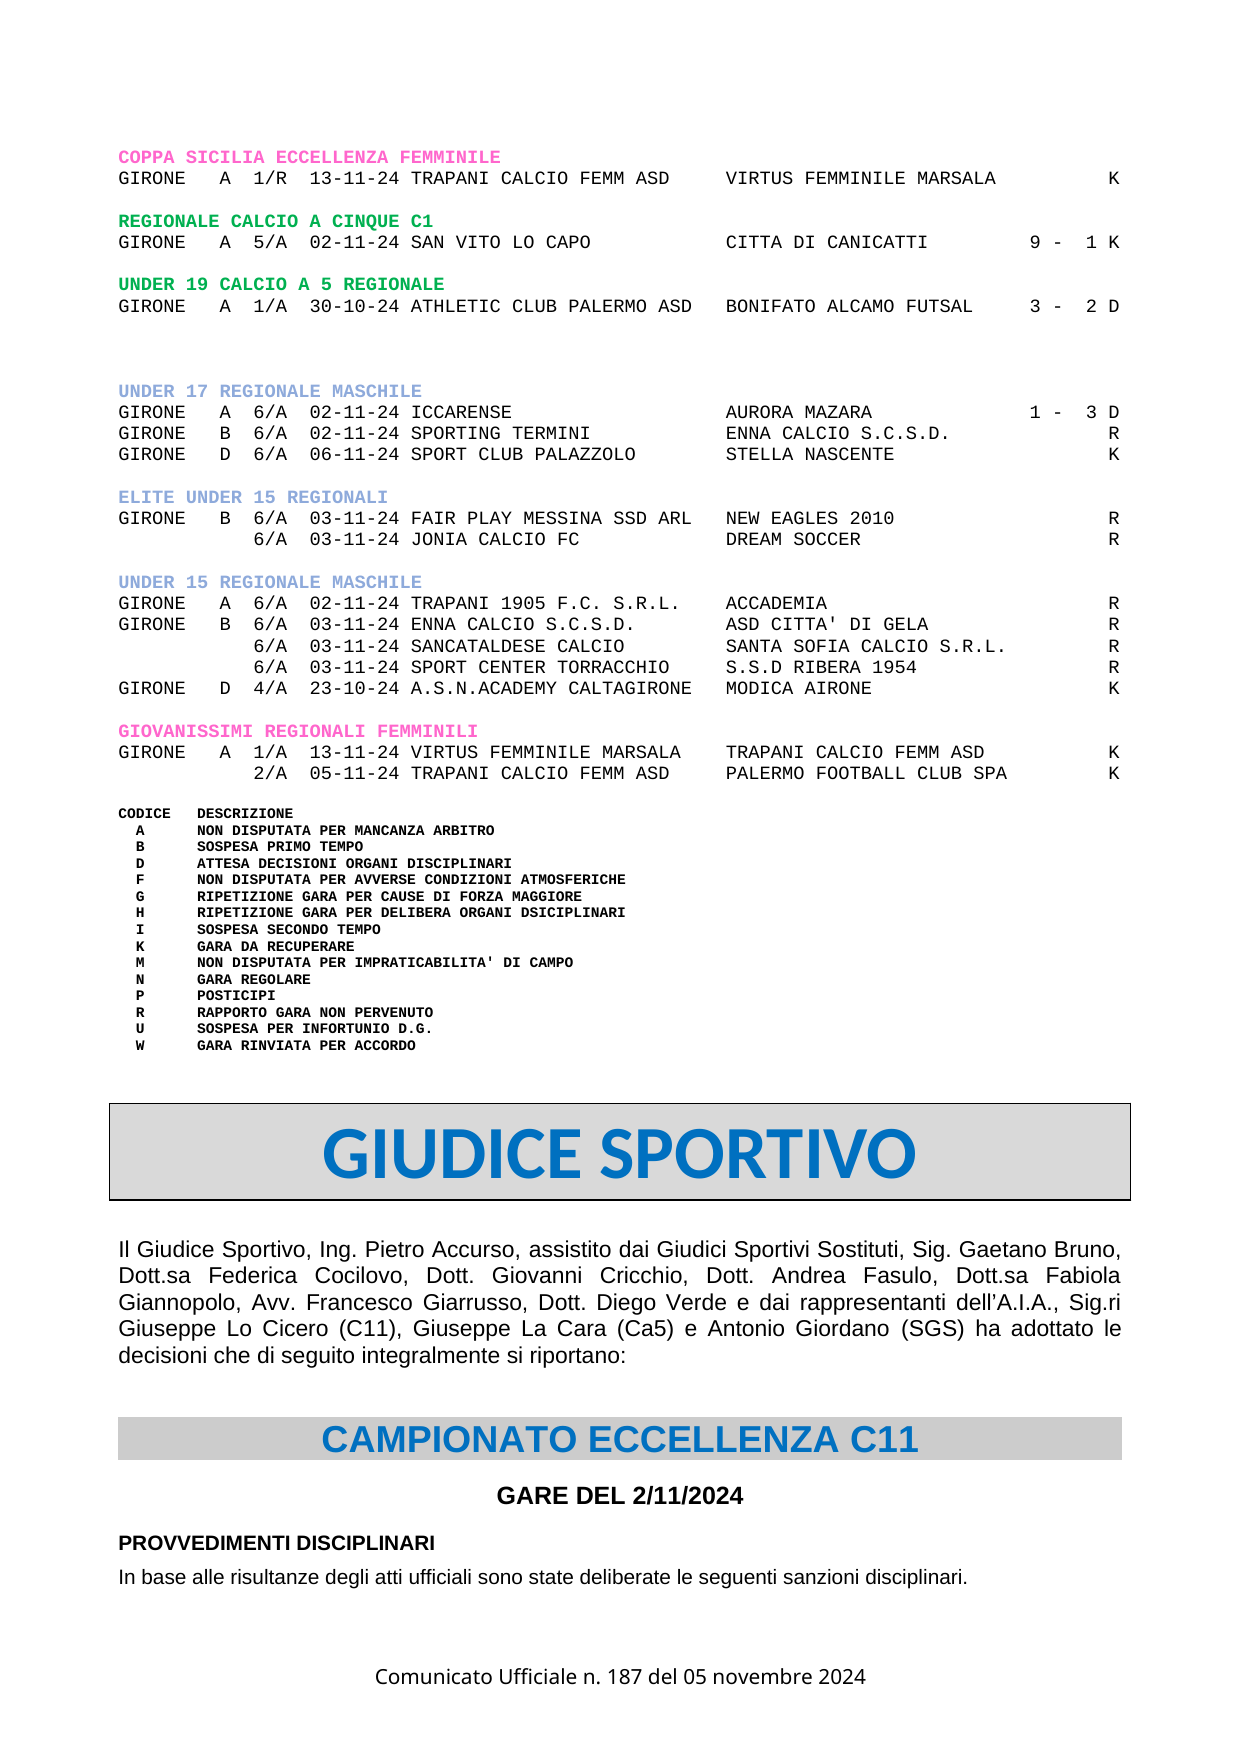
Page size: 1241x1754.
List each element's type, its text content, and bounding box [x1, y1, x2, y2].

text P POSTICIPI [118, 988, 1122, 1005]
text GIRONE D 4/A 23-10-24 A.S.N.ACADEMY CALTAGIRONE MODICA AIRONE K [118, 679, 1122, 700]
text GIRONE A 1/A 13-11-24 VIRTUS FEMMINILE MARSALA TRAPANI CALCIO FEMM ASD K [118, 743, 1122, 764]
text CAMPIONATO ECCELLENZA C11 [118, 1417, 1122, 1460]
text UNDER 17 REGIONALE MASCHILE [118, 381, 1122, 403]
text CODICE DESCRIZIONE [118, 806, 1122, 823]
subtitle GIUDICE SPORTIVO [110, 1104, 1130, 1199]
text GARE DEL 2/11/2024 [118, 1481, 1122, 1510]
text GIRONE A 5/A 02-11-24 SAN VITO LO CAPO CITTA DI CANICATTI 9 - 1 K [118, 233, 1122, 254]
text UNDER 19 CALCIO A 5 REGIONALE [118, 275, 1122, 296]
text GIRONE B 6/A 03-11-24 ENNA CALCIO S.C.S.D. ASD CITTA' DI GELA R [118, 615, 1122, 636]
text Il Giudice Sportivo, Ing. Pietro Accurso, assistito dai Giudici Sportivi Sostituti, Sig. Gaetano Bruno, Dott.sa Federica Cocilovo, Dott. Giovanni Cricchio, Dott. Andrea Fasulo, Dott.sa Fabiola Giannopolo, Avv. Francesco Giarrusso, Dott. Diego Verde e dai rappresentanti dell’A.I.A., Sig.ri Giuseppe Lo Cicero (C11), Giuseppe La Cara (Ca5) e Antonio Giordano (SGS) ha adottato le decisioni che di seguito integralmente si riportano: [118, 1236, 1122, 1368]
text A NON DISPUTATA PER MANCANZA ARBITRO [118, 823, 1122, 839]
text GIRONE B 6/A 02-11-24 SPORTING TERMINI ENNA CALCIO S.C.S.D. R [118, 424, 1122, 445]
text COPPA SICILIA ECCELLENZA FEMMINILE [118, 148, 1122, 169]
text 2/A 05-11-24 TRAPANI CALCIO FEMM ASD PALERMO FOOTBALL CLUB SPA K [118, 764, 1122, 785]
text W GARA RINVIATA PER ACCORDO [118, 1038, 1122, 1055]
text G RIPETIZIONE GARA PER CAUSE DI FORZA MAGGIORE [118, 889, 1122, 906]
text 6/A 03-11-24 JONIA CALCIO FC DREAM SOCCER R [118, 530, 1122, 551]
text K GARA DA RECUPERARE [118, 939, 1122, 955]
text H RIPETIZIONE GARA PER DELIBERA ORGANI DSICIPLINARI [118, 906, 1122, 922]
text PROVVEDIMENTI DISCIPLINARI [118, 1531, 1122, 1554]
text R RAPPORTO GARA NON PERVENUTO [118, 1005, 1122, 1022]
text 6/A 03-11-24 SPORT CENTER TORRACCHIO S.S.D RIBERA 1954 R [118, 658, 1122, 679]
text N GARA REGOLARE [118, 972, 1122, 988]
text B SOSPESA PRIMO TEMPO [118, 839, 1122, 856]
text GIRONE A 6/A 02-11-24 ICCARENSE AURORA MAZARA 1 - 3 D [118, 403, 1122, 424]
text UNDER 15 REGIONALE MASCHILE [118, 573, 1122, 594]
text D ATTESA DECISIONI ORGANI DISCIPLINARI [118, 856, 1122, 873]
text M NON DISPUTATA PER IMPRATICABILITA' DI CAMPO [118, 955, 1122, 972]
text GIRONE B 6/A 03-11-24 FAIR PLAY MESSINA SSD ARL NEW EAGLES 2010 R [118, 509, 1122, 530]
text GIRONE A 6/A 02-11-24 TRAPANI 1905 F.C. S.R.L. ACCADEMIA R [118, 594, 1122, 615]
text In base alle risultanze degli atti ufficiali sono state deliberate le seguenti sanzioni disciplinari. [118, 1565, 1122, 1589]
text F NON DISPUTATA PER AVVERSE CONDIZIONI ATMOSFERICHE [118, 873, 1122, 889]
text GIRONE A 1/R 13-11-24 TRAPANI CALCIO FEMM ASD VIRTUS FEMMINILE MARSALA K [118, 169, 1122, 190]
text ELITE UNDER 15 REGIONALI [118, 488, 1122, 509]
text U SOSPESA PER INFORTUNIO D.G. [118, 1022, 1122, 1038]
text GIOVANISSIMI REGIONALI FEMMINILI [118, 721, 1122, 743]
text GIRONE D 6/A 06-11-24 SPORT CLUB PALAZZOLO STELLA NASCENTE K [118, 445, 1122, 466]
text I SOSPESA SECONDO TEMPO [118, 922, 1122, 939]
text GIRONE A 1/A 30-10-24 ATHLETIC CLUB PALERMO ASD BONIFATO ALCAMO FUTSAL 3 - 2 D [118, 296, 1122, 318]
text 6/A 03-11-24 SANCATALDESE CALCIO SANTA SOFIA CALCIO S.R.L. R [118, 636, 1122, 658]
text REGIONALE CALCIO A CINQUE C1 [118, 211, 1122, 233]
